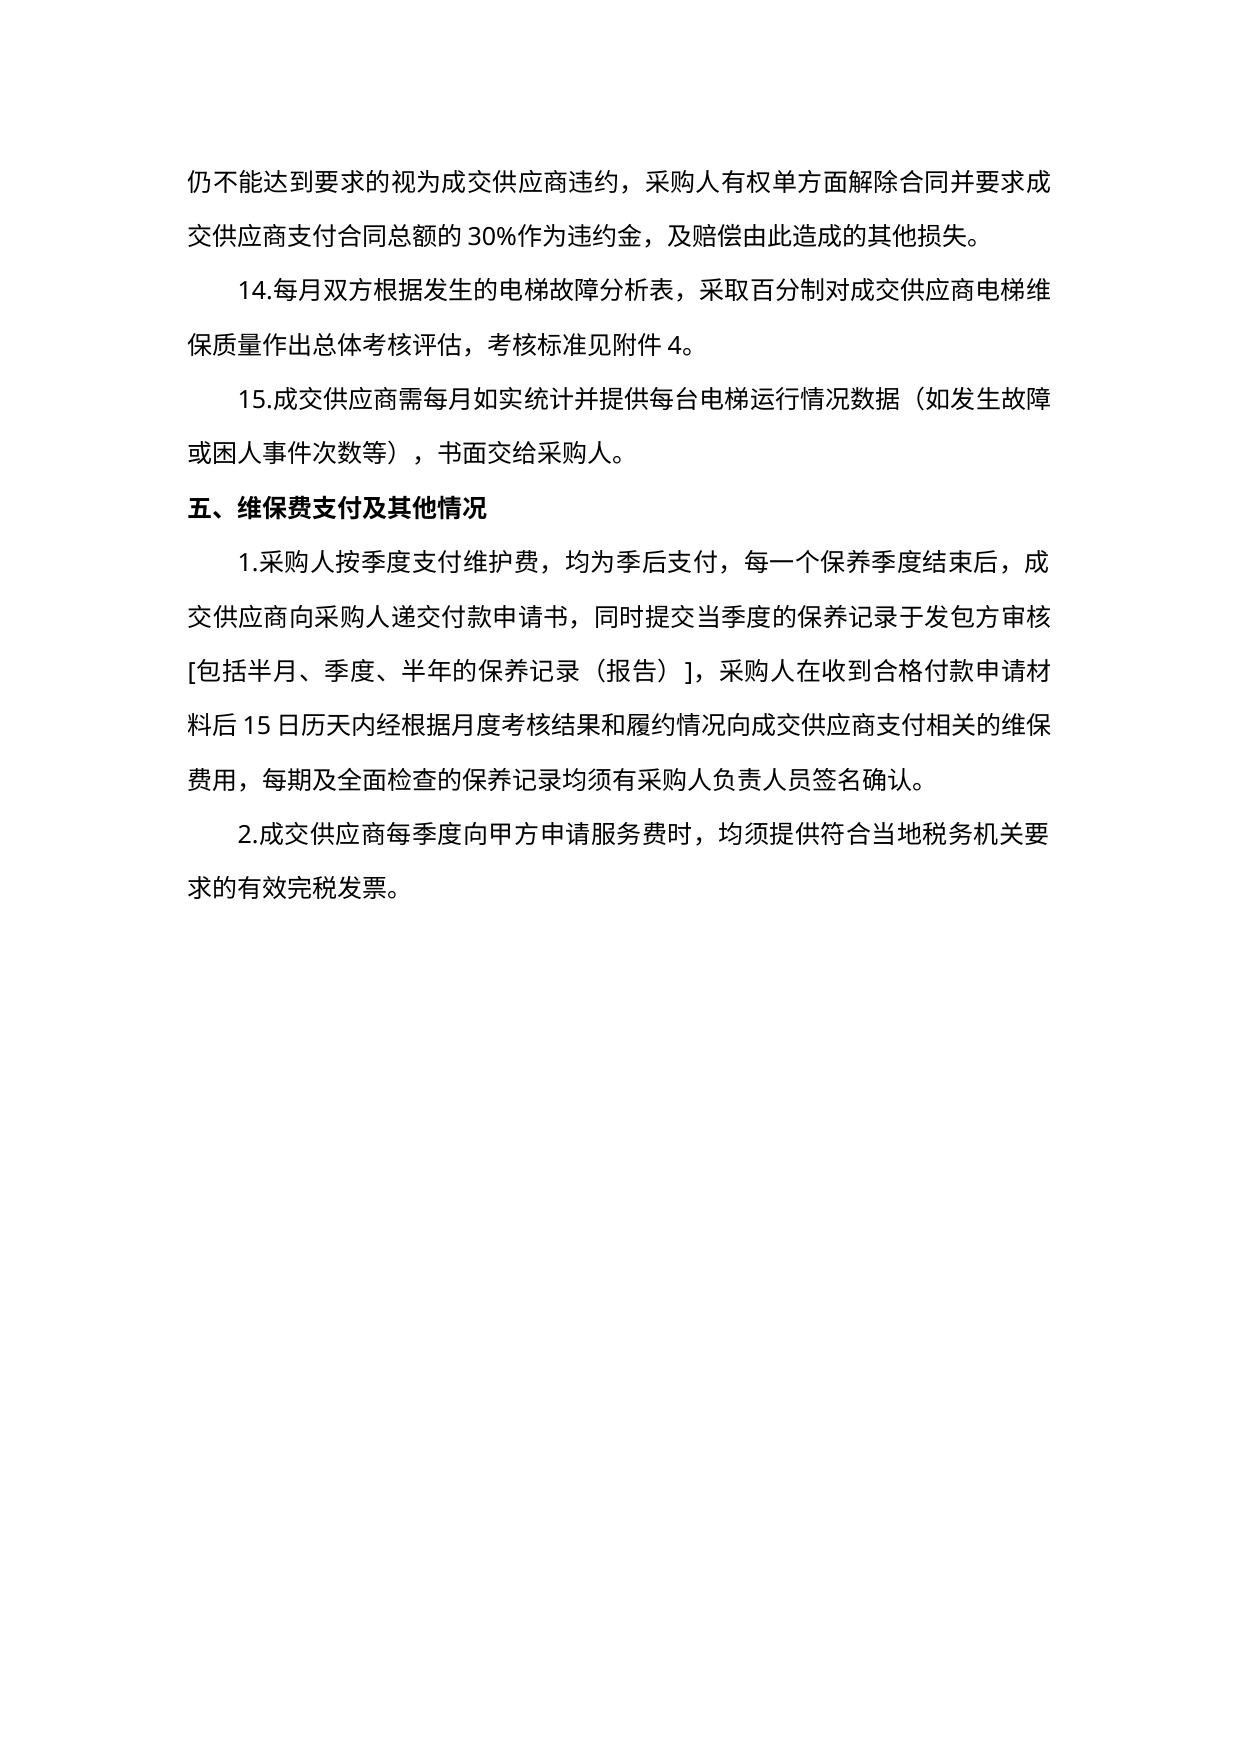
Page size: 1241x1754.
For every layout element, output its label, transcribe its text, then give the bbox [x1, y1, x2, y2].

list 五、维保费支付及其他情况 [187, 488, 1053, 524]
list 1.采购人按季度支付维护费，均为季后支付，每一个保养季度结束后，成交供应商向采购人递交付款申请书，同时提交当季度的保养记录于发包方审核[包括半月、季度、半年的保养记录（报告）]，采购人在收到合格付款申请材料后15日历天内经根据月度考核结果和履约情况向成交供应商支付相关的维保费用，每期及全面检查的保养记录均须有采购人负责人员签名确认。 [187, 543, 1053, 796]
list 14.每月双方根据发生的电梯故障分析表，采取百分制对成交供应商电梯维保质量作出总体考核评估，考核标准见附件4。 [187, 271, 1053, 361]
list 2.成交供应商每季度向甲方申请服务费时，均须提供符合当地税务机关要求的有效完税发票。 [187, 814, 1053, 905]
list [187, 162, 1053, 253]
list 15.成交供应商需每月如实统计并提供每台电梯运行情况数据（如发生故障或困人事件次数等），书面交给采购人。 [187, 379, 1053, 470]
